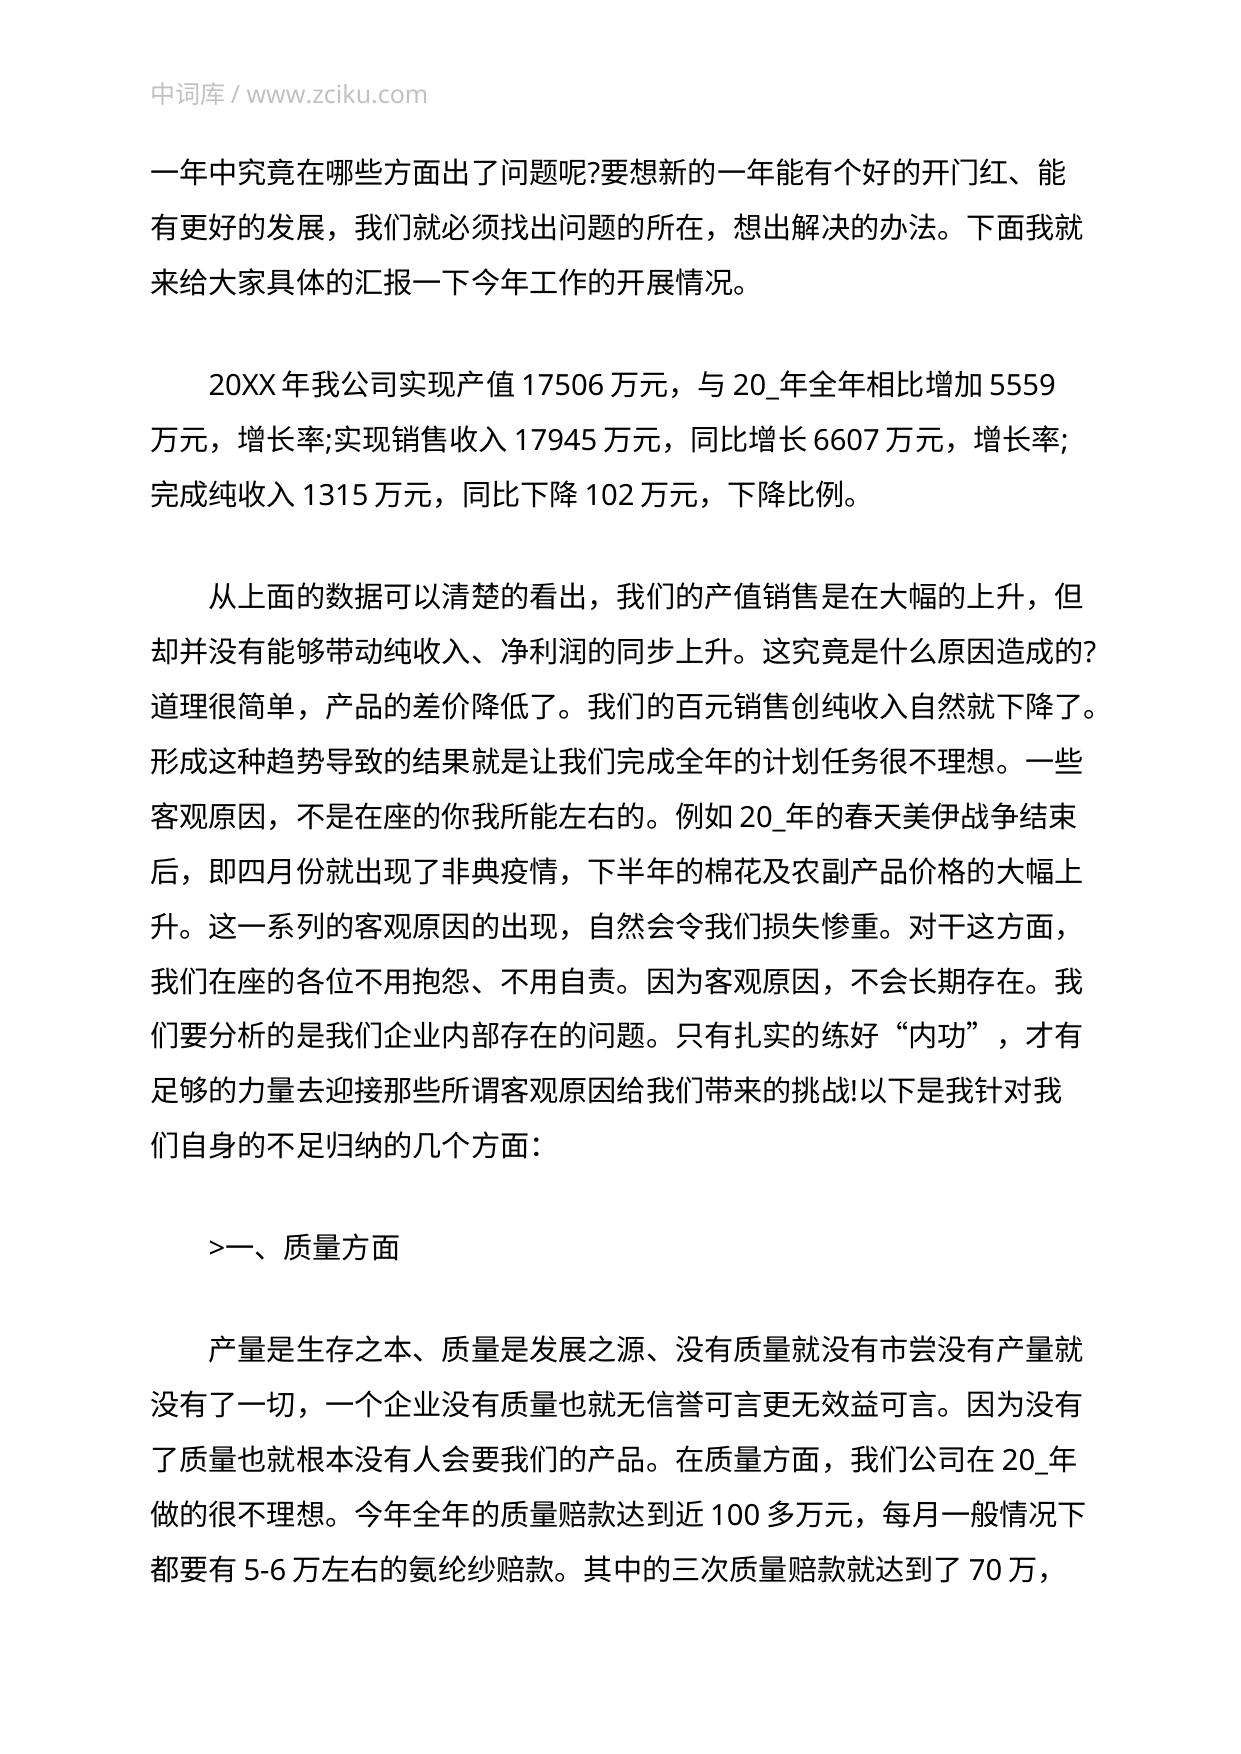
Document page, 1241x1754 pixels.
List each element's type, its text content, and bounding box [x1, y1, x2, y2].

text 20XX年我公司实现产值17506万元，与20_年全年相比增加5559万元，增长率;实现销售收入17945万元，同比增长6607万元，增长率;完成纯收入1315万元，同比下降102万元，下降比例。 [150, 362, 1090, 514]
text 从上面的数据可以清楚的看出，我们的产值销售是在大幅的上升，但却并没有能够带动纯收入、净利润的同步上升。这究竟是什么原因造成的?道理很简单，产品的差价降低了。我们的百元销售创纯收入自然就下降了。形成这种趋势导致的结果就是让我们完成全年的计划任务很不理想。一些客观原因，不是在座的你我所能左右的。例如20_年的春天美伊战争结束后，即四月份就出现了非典疫情，下半年的棉花及农副产品价格的大幅上升。这一系列的客观原因的出现，自然会令我们损失惨重。对干这方面，我们在座的各位不用抱怨、不用自责。因为客观原因，不会长期存在。我们要分析的是我们企业内部存在的问题。只有扎实的练好“内功”，才有足够的力量去迎接那些所谓客观原因给我们带来的挑战!以下是我针对我们自身的不足归纳的几个方面： [150, 574, 1090, 1165]
text >一、质量方面 [150, 1225, 1090, 1267]
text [150, 150, 1090, 302]
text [150, 1327, 1090, 1589]
